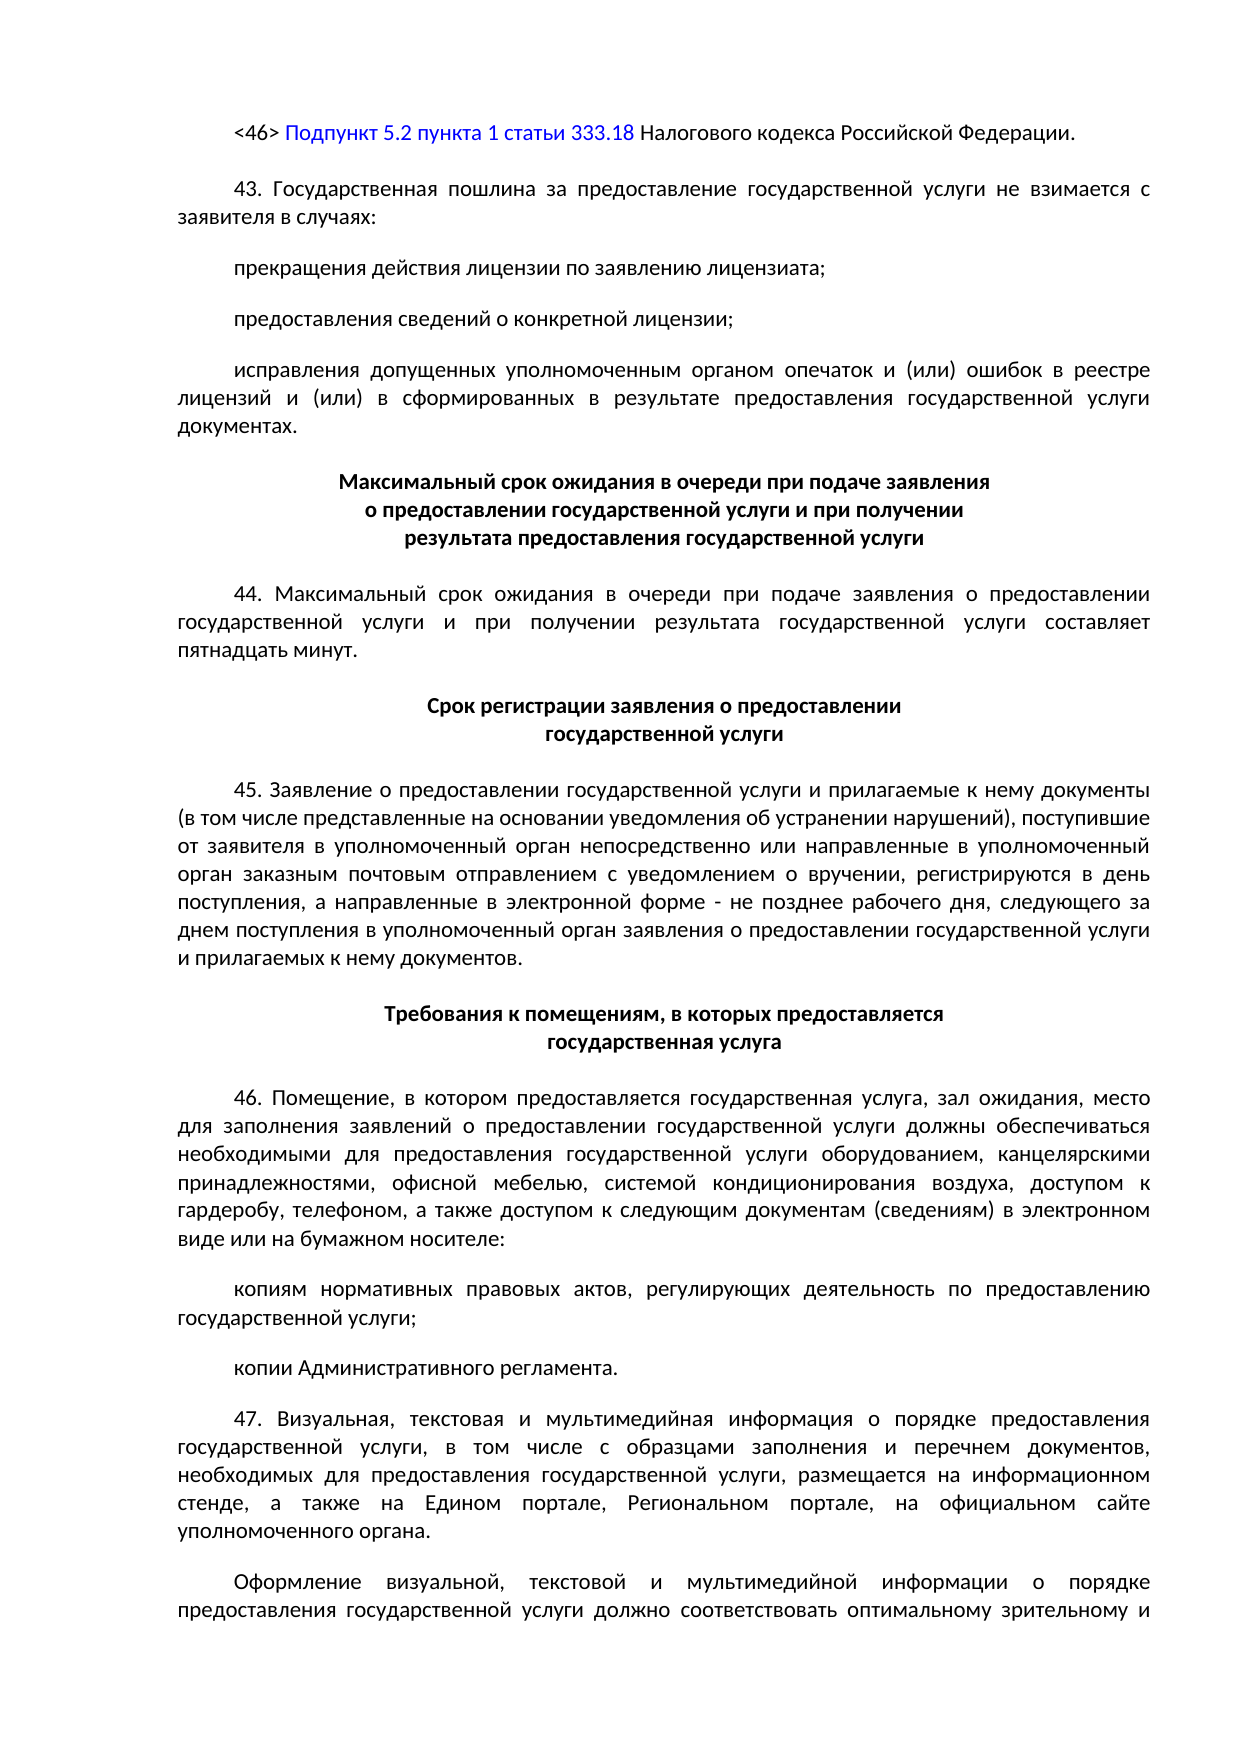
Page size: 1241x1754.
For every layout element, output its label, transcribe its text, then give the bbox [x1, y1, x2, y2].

text <46> Подпункт 5.2 пункта 1 статьи 333.18 Налогового кодекса Российской Федерации. [177, 118, 1152, 146]
title государственная услуга [177, 1027, 1152, 1056]
title о предоставлении государственной услуги и при получении [177, 495, 1152, 523]
text прекращения действия лицензии по заявлению лицензиата; [177, 253, 1152, 281]
title Срок регистрации заявления о предоставлении [177, 691, 1152, 719]
text 45. Заявление о предоставлении государственной услуги и прилагаемые к нему документы (в том числе представленные на основании уведомления об устранении нарушений), поступившие от заявителя в уполномоченный орган непосредственно или направленные в уполномоченный орган заказным почтовым отправлением с уведомлением о вручении, регистрируются в день поступления, а направленные в электронной форме - не позднее рабочего дня, следующего за днем поступления в уполномоченный орган заявления о предоставлении государственной услуги и прилагаемых к нему документов. [177, 775, 1152, 971]
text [177, 1567, 1152, 1623]
title Максимальный срок ожидания в очереди при подаче заявления [177, 467, 1152, 495]
text 44. Максимальный срок ожидания в очереди при подаче заявления о предоставлении государственной услуги и при получении результата государственной услуги составляет пятнадцать минут. [177, 579, 1152, 663]
title Требования к помещениям, в которых предоставляется [177, 999, 1152, 1027]
text предоставления сведений о конкретной лицензии; [177, 304, 1152, 332]
text 43. Государственная пошлина за предоставление государственной услуги не взимается с заявителя в случаях: [177, 174, 1152, 230]
text копиям нормативных правовых актов, регулирующих деятельность по предоставлению государственной услуги; [177, 1274, 1152, 1331]
title результата предоставления государственной услуги [177, 523, 1152, 551]
text 47. Визуальная, текстовая и мультимедийная информация о порядке предоставления государственной услуги, в том числе с образцами заполнения и перечнем документов, необходимых для предоставления государственной услуги, размещается на информационном стенде, а также на Едином портале, Региональном портале, на официальном сайте уполномоченного органа. [177, 1404, 1152, 1544]
title государственной услуги [177, 719, 1152, 747]
text 46. Помещение, в котором предоставляется государственная услуга, зал ожидания, место для заполнения заявлений о предоставлении государственной услуги должны обеспечиваться необходимыми для предоставления государственной услуги оборудованием, канцелярскими принадлежностями, офисной мебелью, системой кондиционирования воздуха, доступом к гардеробу, телефоном, а также доступом к следующим документам (сведениям) в электронном виде или на бумажном носителе: [177, 1083, 1152, 1252]
text исправления допущенных уполномоченным органом опечаток и (или) ошибок в реестре лицензий и (или) в сформированных в результате предоставления государственной услуги документах. [177, 355, 1152, 439]
text копии Административного регламента. [177, 1353, 1152, 1382]
